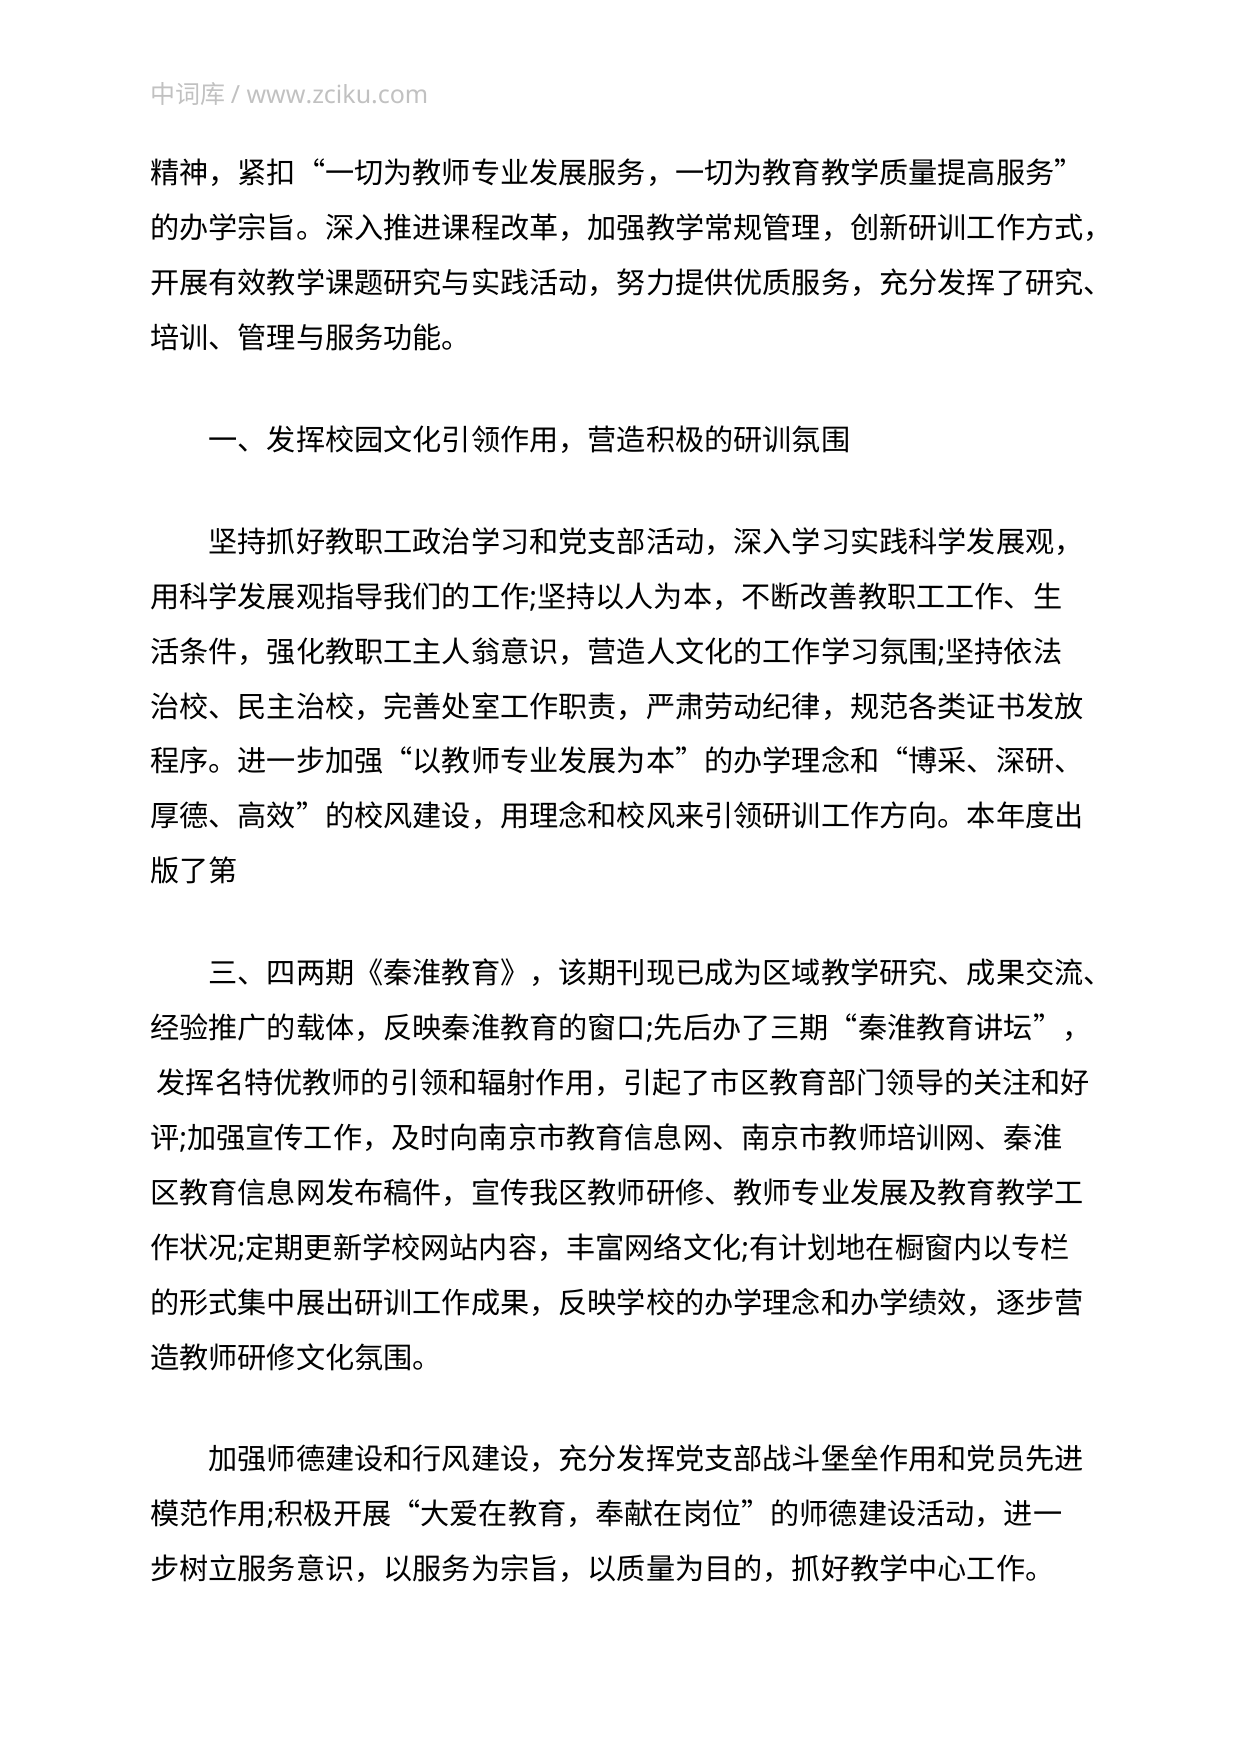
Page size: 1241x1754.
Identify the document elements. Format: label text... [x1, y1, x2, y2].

text 三、四两期《秦淮教育》，该期刊现已成为区域教学研究、成果交流、经验推广的载体，反映秦淮教育的窗口;先后办了三期“秦淮教育讲坛”， 发挥名特优教师的引领和辐射作用，引起了市区教育部门领导的关注和好评;加强宣传工作，及时向南京市教育信息网、南京市教师培训网、秦淮区教育信息网发布稿件，宣传我区教师研修、教师专业发展及教育教学工作状况;定期更新学校网站内容，丰富网络文化;有计划地在橱窗内以专栏的形式集中展出研训工作成果，反映学校的办学理念和办学绩效，逐步营造教师研修文化氛围。 [150, 949, 1090, 1376]
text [150, 150, 1090, 357]
text 一、发挥校园文化引领作用，营造积极的研训氛围 [150, 416, 1090, 459]
text 加强师德建设和行风建设，充分发挥党支部战斗堡垒作用和党员先进模范作用;积极开展“大爱在教育，奉献在岗位”的师德建设活动，进一步树立服务意识，以服务为宗旨，以质量为目的，抓好教学中心工作。 [150, 1436, 1090, 1588]
text 坚持抓好教职工政治学习和党支部活动，深入学习实践科学发展观，用科学发展观指导我们的工作;坚持以人为本，不断改善教职工工作、生活条件，强化教职工主人翁意识，营造人文化的工作学习氛围;坚持依法治校、民主治校，完善处室工作职责，严肃劳动纪律，规范各类证书发放程序。进一步加强“以教师专业发展为本”的办学理念和“博采、深研、厚德、高效”的校风建设，用理念和校风来引领研训工作方向。本年度出版了第 [150, 518, 1090, 890]
